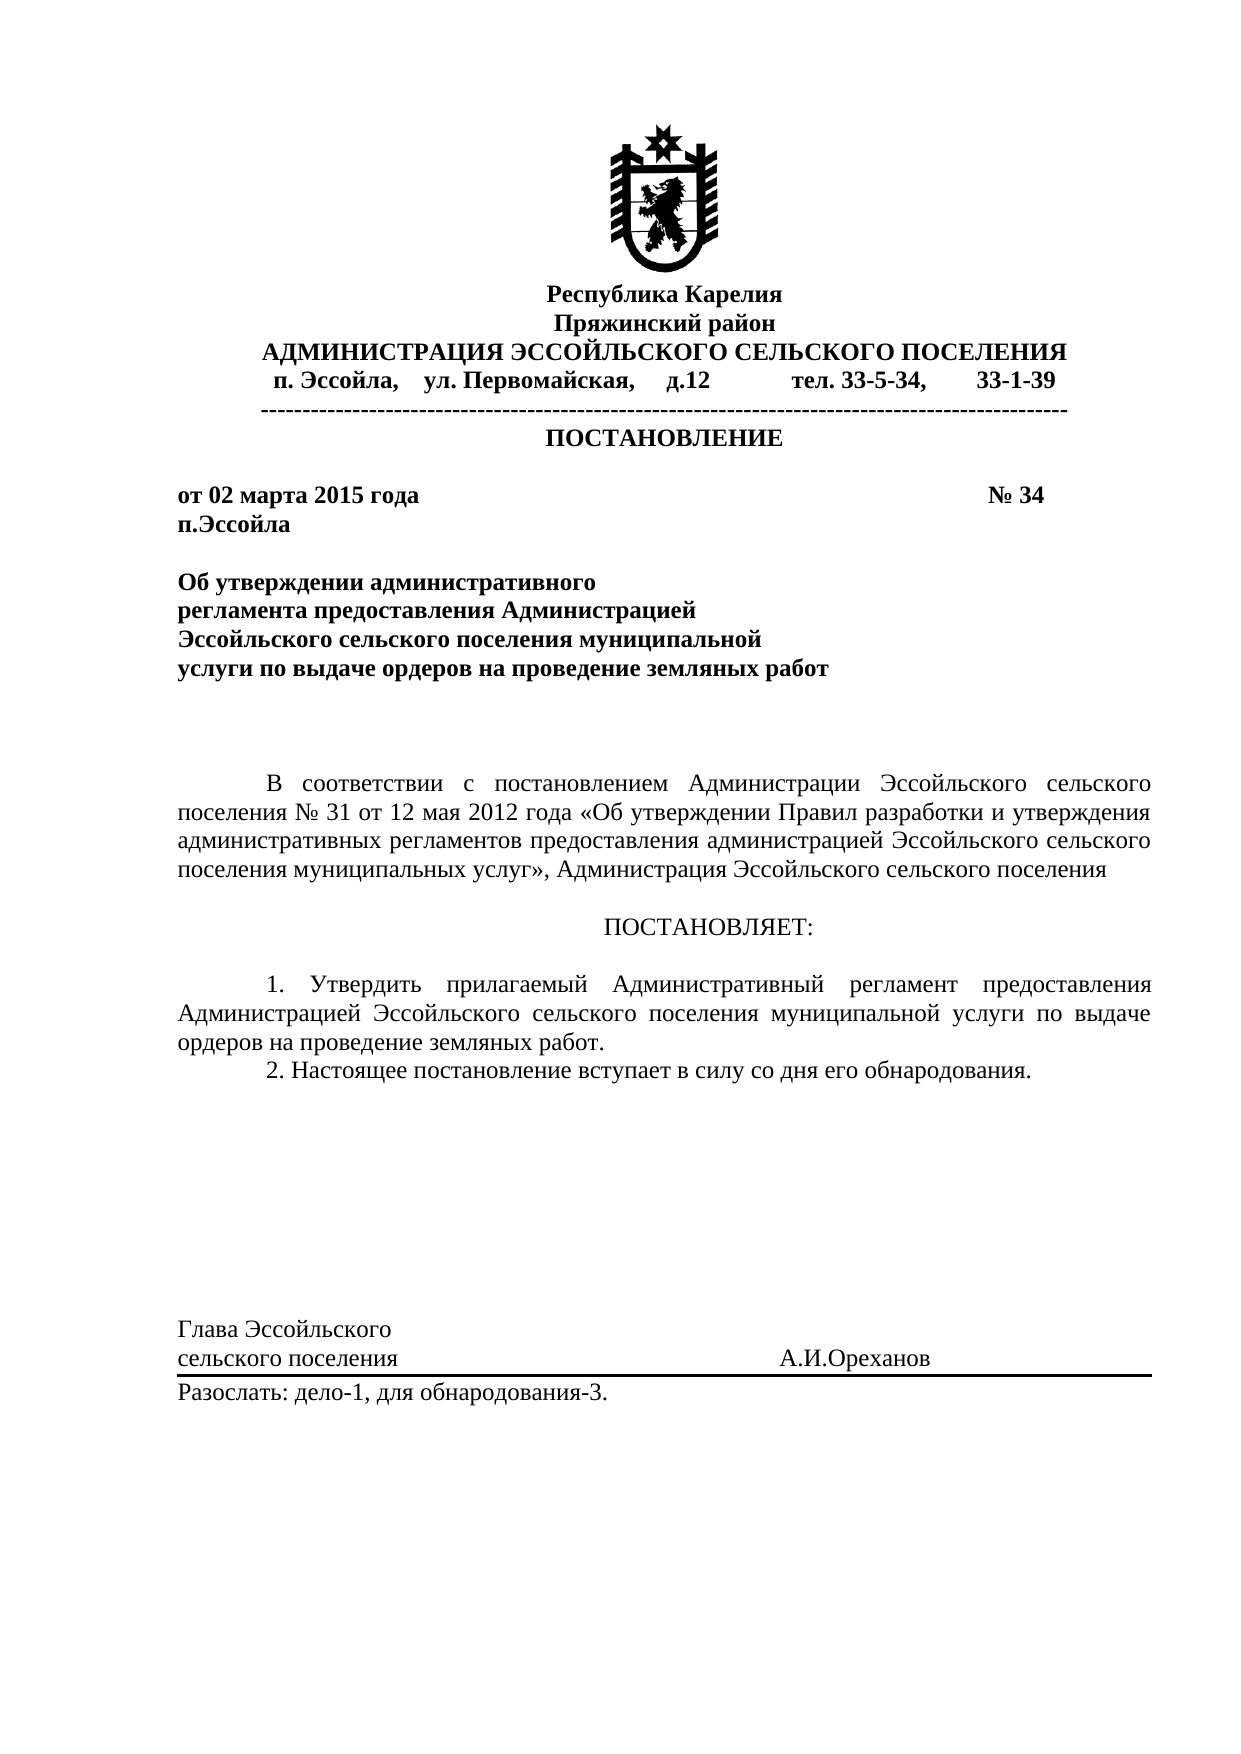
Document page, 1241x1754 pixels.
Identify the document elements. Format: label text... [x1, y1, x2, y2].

title Эссойльского сельского поселения муниципальной [177, 624, 1152, 653]
text от 02 марта 2015 года № 34 [177, 480, 1152, 509]
text ПОСТАНОВЛЕНИЕ [177, 423, 1152, 452]
title 2. Настоящее постановление вступает в силу со дня его обнародования. [177, 1055, 1152, 1084]
text Республика Карелия [177, 279, 1152, 308]
text п.Эссойла [177, 509, 1152, 538]
text 1. Утвердить прилагаемый Административный регламент предоставления Администрацией Эссойльского сельского поселения муниципальной услуги по выдаче ордеров на проведение земляных работ. [177, 969, 1152, 1055]
text ПОСТАНОВЛЯЕТ: [177, 912, 1152, 940]
text услуги по выдаче ордеров на проведение земляных работ [177, 653, 1152, 682]
text п. Эссойла, ул. Первомайская, д.12 тел. 33-5-34, 33-1-39 [177, 365, 1152, 394]
title регламента предоставления Администрацией [177, 595, 1152, 624]
text Пряжинский район [177, 308, 1152, 337]
text АДМИНИСТРАЦИЯ ЭССОЙЛЬСКОГО СЕЛЬСКОГО ПОСЕЛЕНИЯ [177, 337, 1152, 365]
text ------------------------------------------------------------------------------------------------- [177, 394, 1152, 423]
text В соответствии с постановлением Администрации Эссойльского сельского поселения № 31 от 12 мая 2012 года «Об утверждении Правил разработки и утверждения административных регламентов предоставления администрацией Эссойльского сельского поселения муниципальных услуг», Администрация Эссойльского сельского поселения [177, 768, 1152, 883]
title Разослать: дело-1, для обнародования-3. [177, 1377, 1152, 1406]
picture [604, 118, 725, 279]
title Глава Эссойльского [177, 1314, 1152, 1343]
title Об утверждении административного [177, 567, 1152, 595]
title сельского поселения А.И.Ореханов [177, 1343, 1152, 1374]
